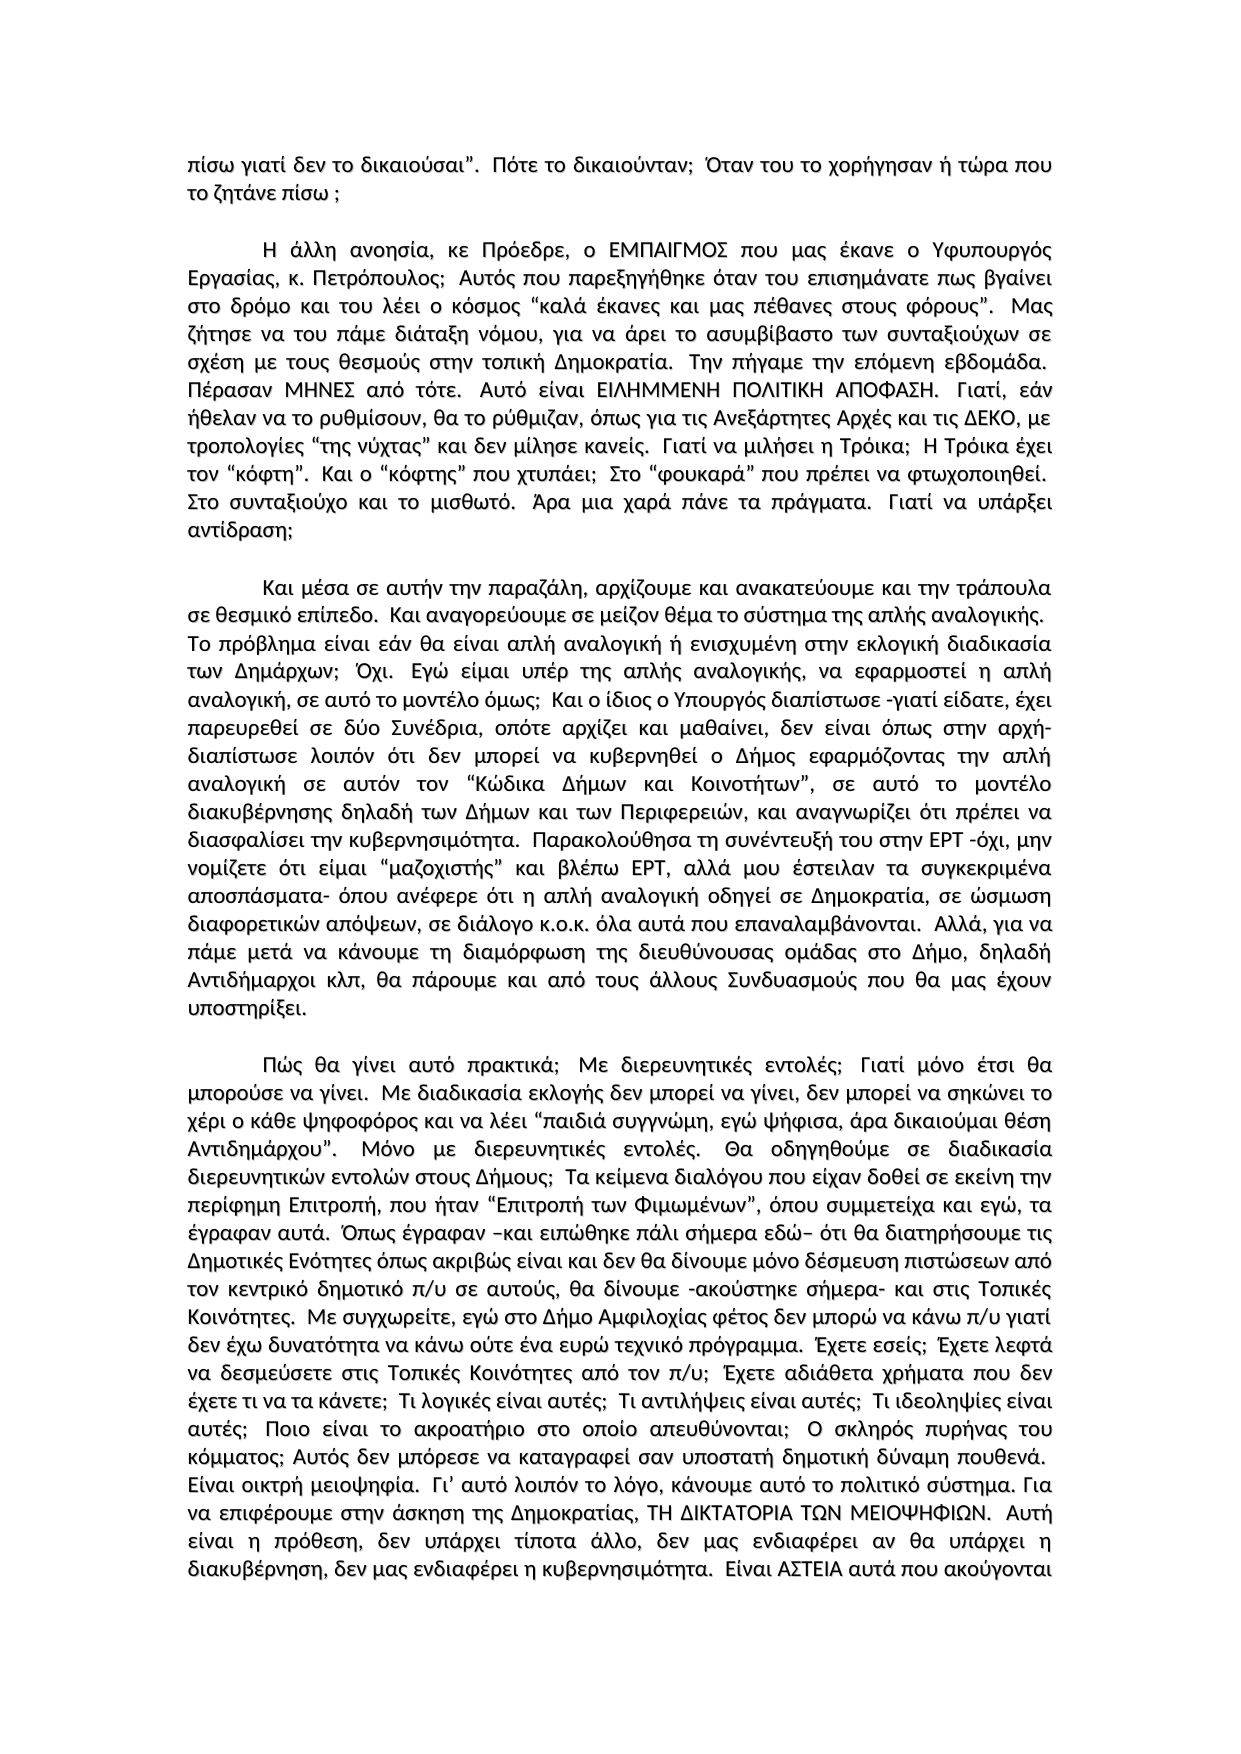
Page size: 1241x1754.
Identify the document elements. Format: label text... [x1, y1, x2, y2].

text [187, 1050, 1053, 1582]
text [187, 150, 1053, 206]
text Η άλλη ανοησία, κε Πρόεδρε, ο ΕΜΠΑΙΓΜΟΣ που μας έκανε ο Υφυπουργός Εργασίας, κ. Πετρόπουλος; Αυτός που παρεξηγήθηκε όταν του επισημάνατε πως βγαίνει στο δρόμο και του λέει ο κόσμος “καλά έκανες και μας πέθανες στους φόρους”. Μας ζήτησε να του πάμε διάταξη νόμου, για να άρει το ασυμβίβαστο των συνταξιούχων σε σχέση με τους θεσμούς στην τοπική Δημοκρατία. Την πήγαμε την επόμενη εβδομάδα. Πέρασαν ΜΗΝΕΣ από τότε. Αυτό είναι ΕΙΛΗΜΜΕΝΗ ΠΟΛΙΤΙΚΗ ΑΠΟΦΑΣΗ. Γιατί, εάν ήθελαν να το ρυθμίσουν, θα το ρύθμιζαν, όπως για τις Ανεξάρτητες Αρχές και τις ΔΕΚΟ, με τροπολογίες “της νύχτας” και δεν μίλησε κανείς. Γιατί να μιλήσει η Τρόικα; Η Τρόικα έχει τον “κόφτη”. Και ο “κόφτης” που χτυπάει; Στο “φουκαρά” που πρέπει να φτωχοποιηθεί. Στο συνταξιούχο και το μισθωτό. Άρα μια χαρά πάνε τα πράγματα. Γιατί να υπάρξει αντίδραση; [187, 235, 1053, 543]
text Και μέσα σε αυτήν την παραζάλη, αρχίζουμε και ανακατεύουμε και την τράπουλα σε θεσμικό επίπεδο. Και αναγορεύουμε σε μείζον θέμα το σύστημα της απλής αναλογικής. Το πρόβλημα είναι εάν θα είναι απλή αναλογική ή ενισχυμένη στην εκλογική διαδικασία των Δημάρχων; Όχι. Εγώ είμαι υπέρ της απλής αναλογικής, να εφαρμοστεί η απλή αναλογική, σε αυτό το μοντέλο όμως; Και ο ίδιος ο Υπουργός διαπίστωσε -γιατί είδατε, έχει παρευρεθεί σε δύο Συνέδρια, οπότε αρχίζει και μαθαίνει, δεν είναι όπως στην αρχή- διαπίστωσε λοιπόν ότι δεν μπορεί να κυβερνηθεί ο Δήμος εφαρμόζοντας την απλή αναλογική σε αυτόν τον “Κώδικα Δήμων και Κοινοτήτων”, σε αυτό το μοντέλο διακυβέρνησης δηλαδή των Δήμων και των Περιφερειών, και αναγνωρίζει ότι πρέπει να διασφαλίσει την κυβερνησιμότητα. Παρακολούθησα τη συνέντευξή του στην ΕΡΤ -όχι, μην νομίζετε ότι είμαι “μαζοχιστής” και βλέπω ΕΡΤ, αλλά μου έστειλαν τα συγκεκριμένα αποσπάσματα- όπου ανέφερε ότι η απλή αναλογική οδηγεί σε Δημοκρατία, σε ώσμωση διαφορετικών απόψεων, σε διάλογο κ.ο.κ. όλα αυτά που επαναλαμβάνονται. Αλλά, για να πάμε μετά να κάνουμε τη διαμόρφωση της διευθύνουσας ομάδας στο Δήμο, δηλαδή Αντιδήμαρχοι κλπ, θα πάρουμε και από τους άλλους Συνδυασμούς που θα μας έχουν υποστηρίξει. [187, 573, 1053, 1021]
